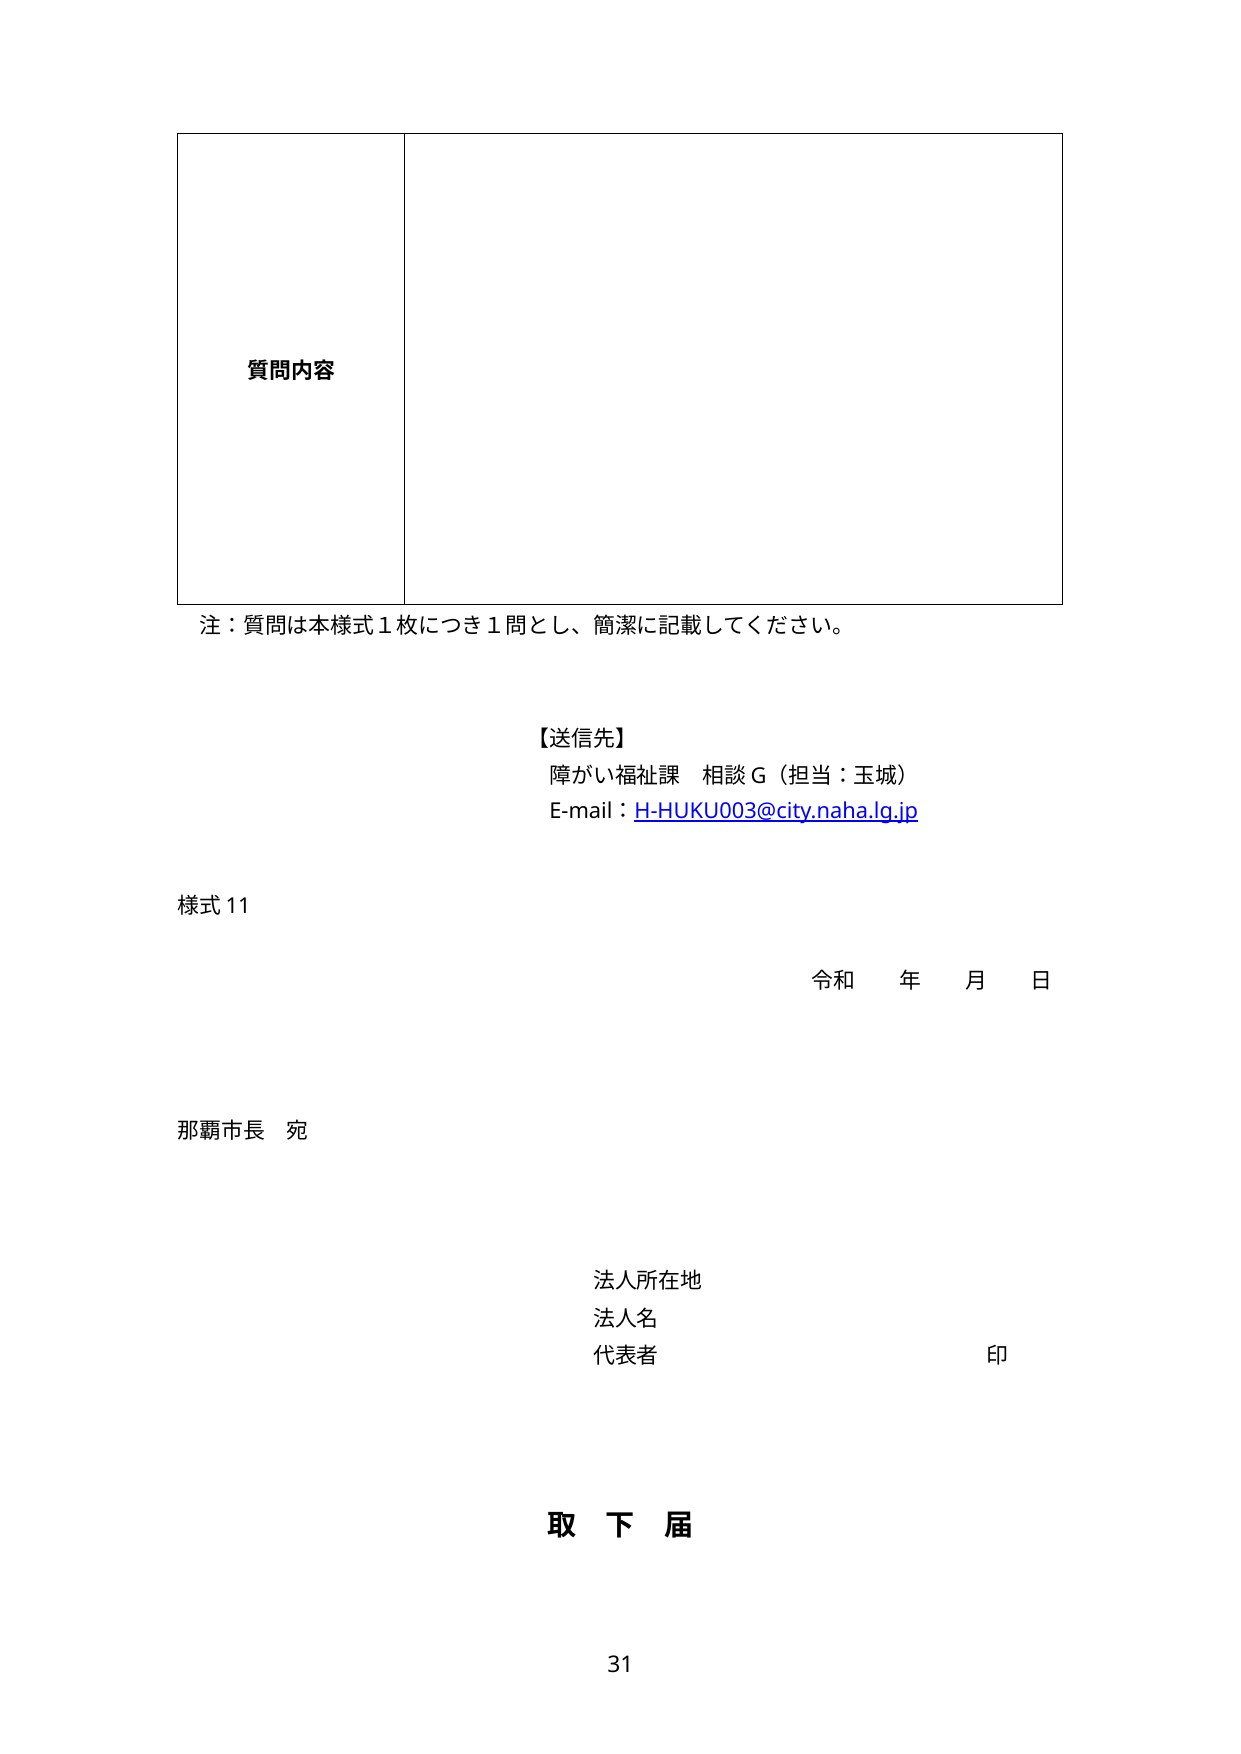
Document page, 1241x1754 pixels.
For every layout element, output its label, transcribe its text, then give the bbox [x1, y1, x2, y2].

text 障がい福祉課 相談G（担当：玉城） [177, 755, 1063, 793]
text 令和 年 月 日 [177, 960, 1063, 998]
text E-mail：H-HUKU003@city.naha.lg.jp [177, 793, 1062, 824]
table_cell [405, 134, 1062, 604]
text 【送信先】 [177, 718, 1063, 755]
text 様式11 [177, 885, 1063, 923]
text 代表者 印 [177, 1335, 1063, 1373]
text 取 下 届 [177, 1485, 1063, 1560]
text 法人名 [177, 1298, 1063, 1335]
table_cell 質問内容 [178, 134, 404, 604]
text 法人所在地 [177, 1260, 1063, 1298]
text 注：質問は本様式１枚につき１問とし、簡潔に記載してください。 [177, 605, 1063, 643]
text 那覇市長 宛 [177, 1110, 1063, 1148]
